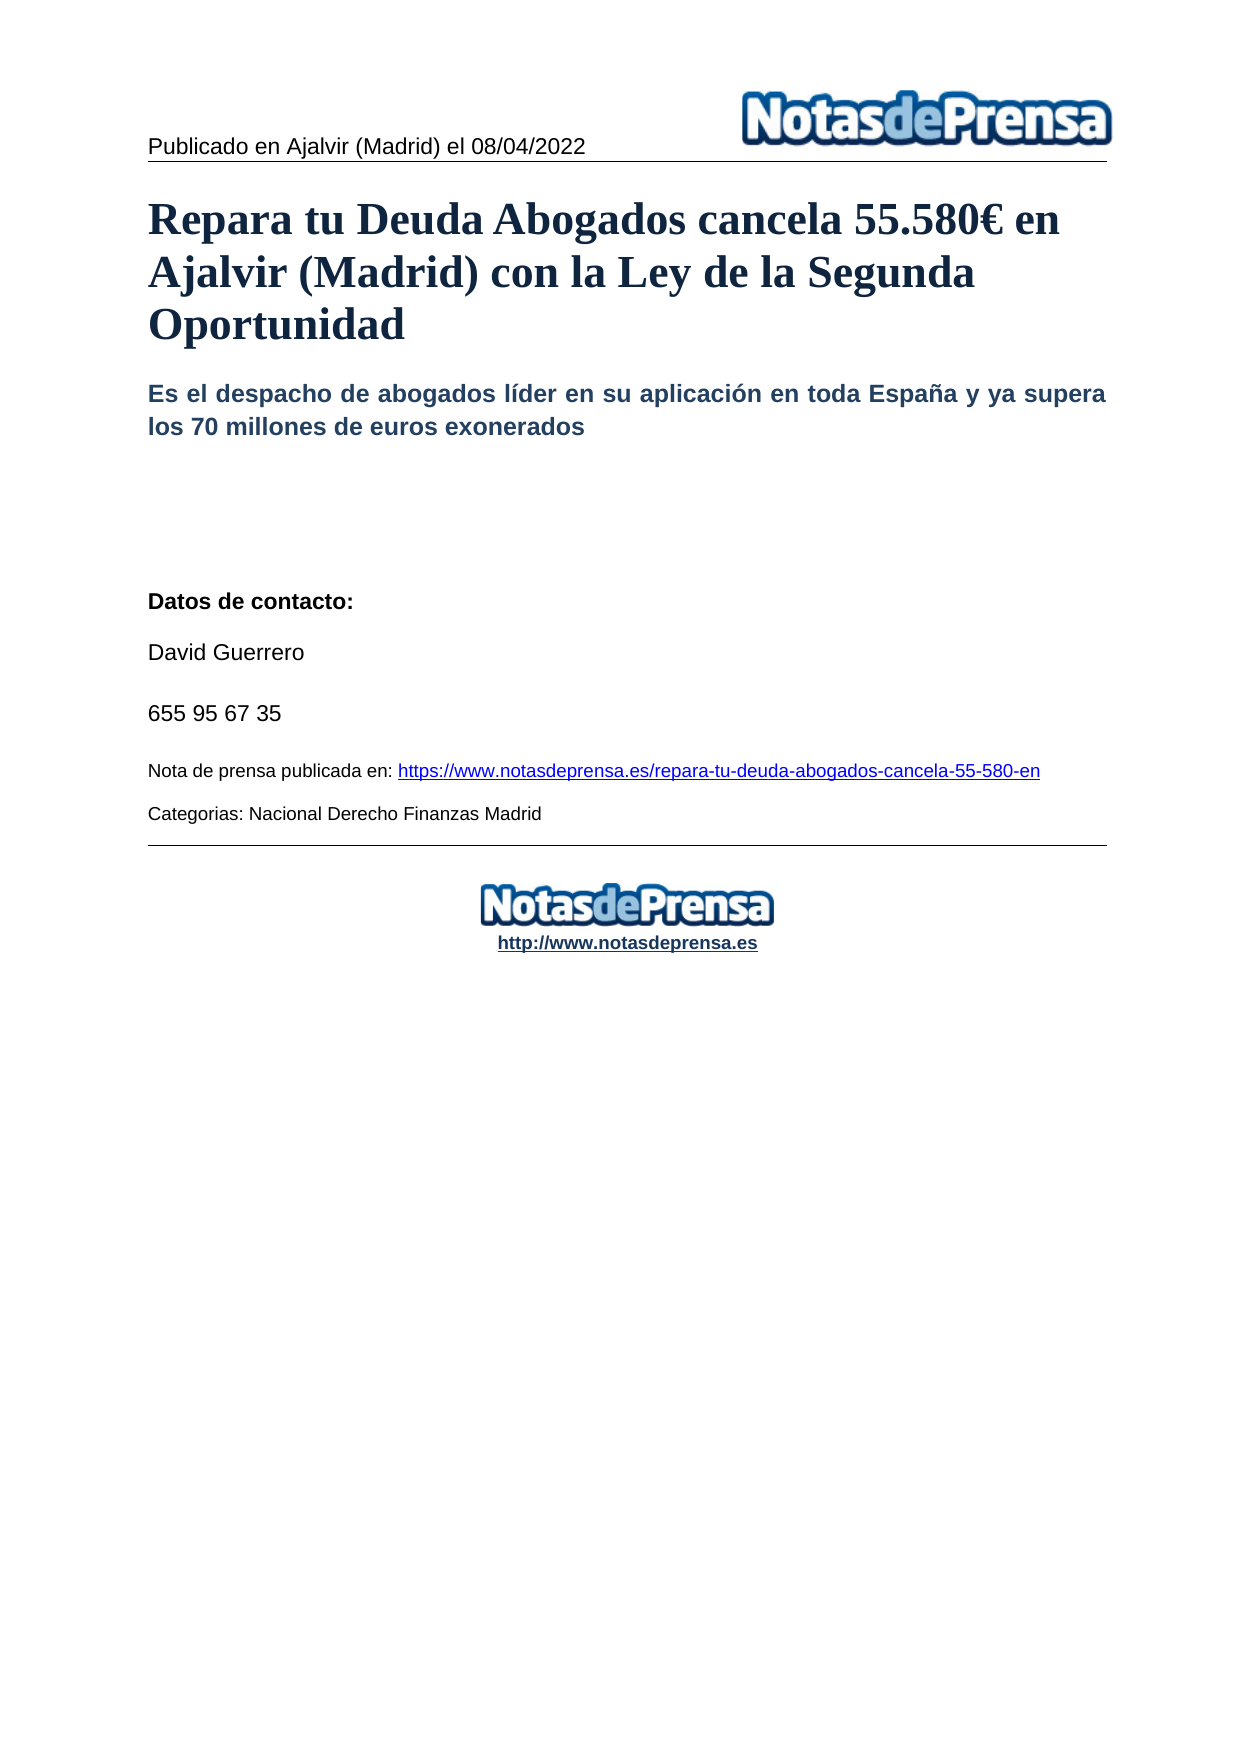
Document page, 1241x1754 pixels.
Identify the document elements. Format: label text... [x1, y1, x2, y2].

text David Guerrero [148, 639, 1063, 666]
picture [742, 90, 1113, 148]
subtitle Repara tu Deuda Abogados cancela 55.580€ en Ajalvir (Madrid) con la Ley de la Segunda Oportunidad [148, 192, 1107, 350]
text Publicado en Ajalvir (Madrid) el 08/04/2022 [148, 133, 1107, 161]
subtitle Es el despacho de abogados líder en su aplicación en toda España y ya supera los 70 millones de euros exonerados [148, 379, 1107, 441]
text Categorias: Nacional Derecho Finanzas Madrid [148, 802, 1107, 824]
text Nota de prensa publicada en: https://www.notasdeprensa.es/repara-tu-deuda-abogados-cancela-55-580-en [148, 760, 1107, 782]
text http://www.notasdeprensa.es [148, 932, 1107, 953]
text 655 95 67 35 [148, 699, 1063, 726]
picture [480, 882, 775, 928]
text Datos de contacto: [148, 588, 1107, 614]
